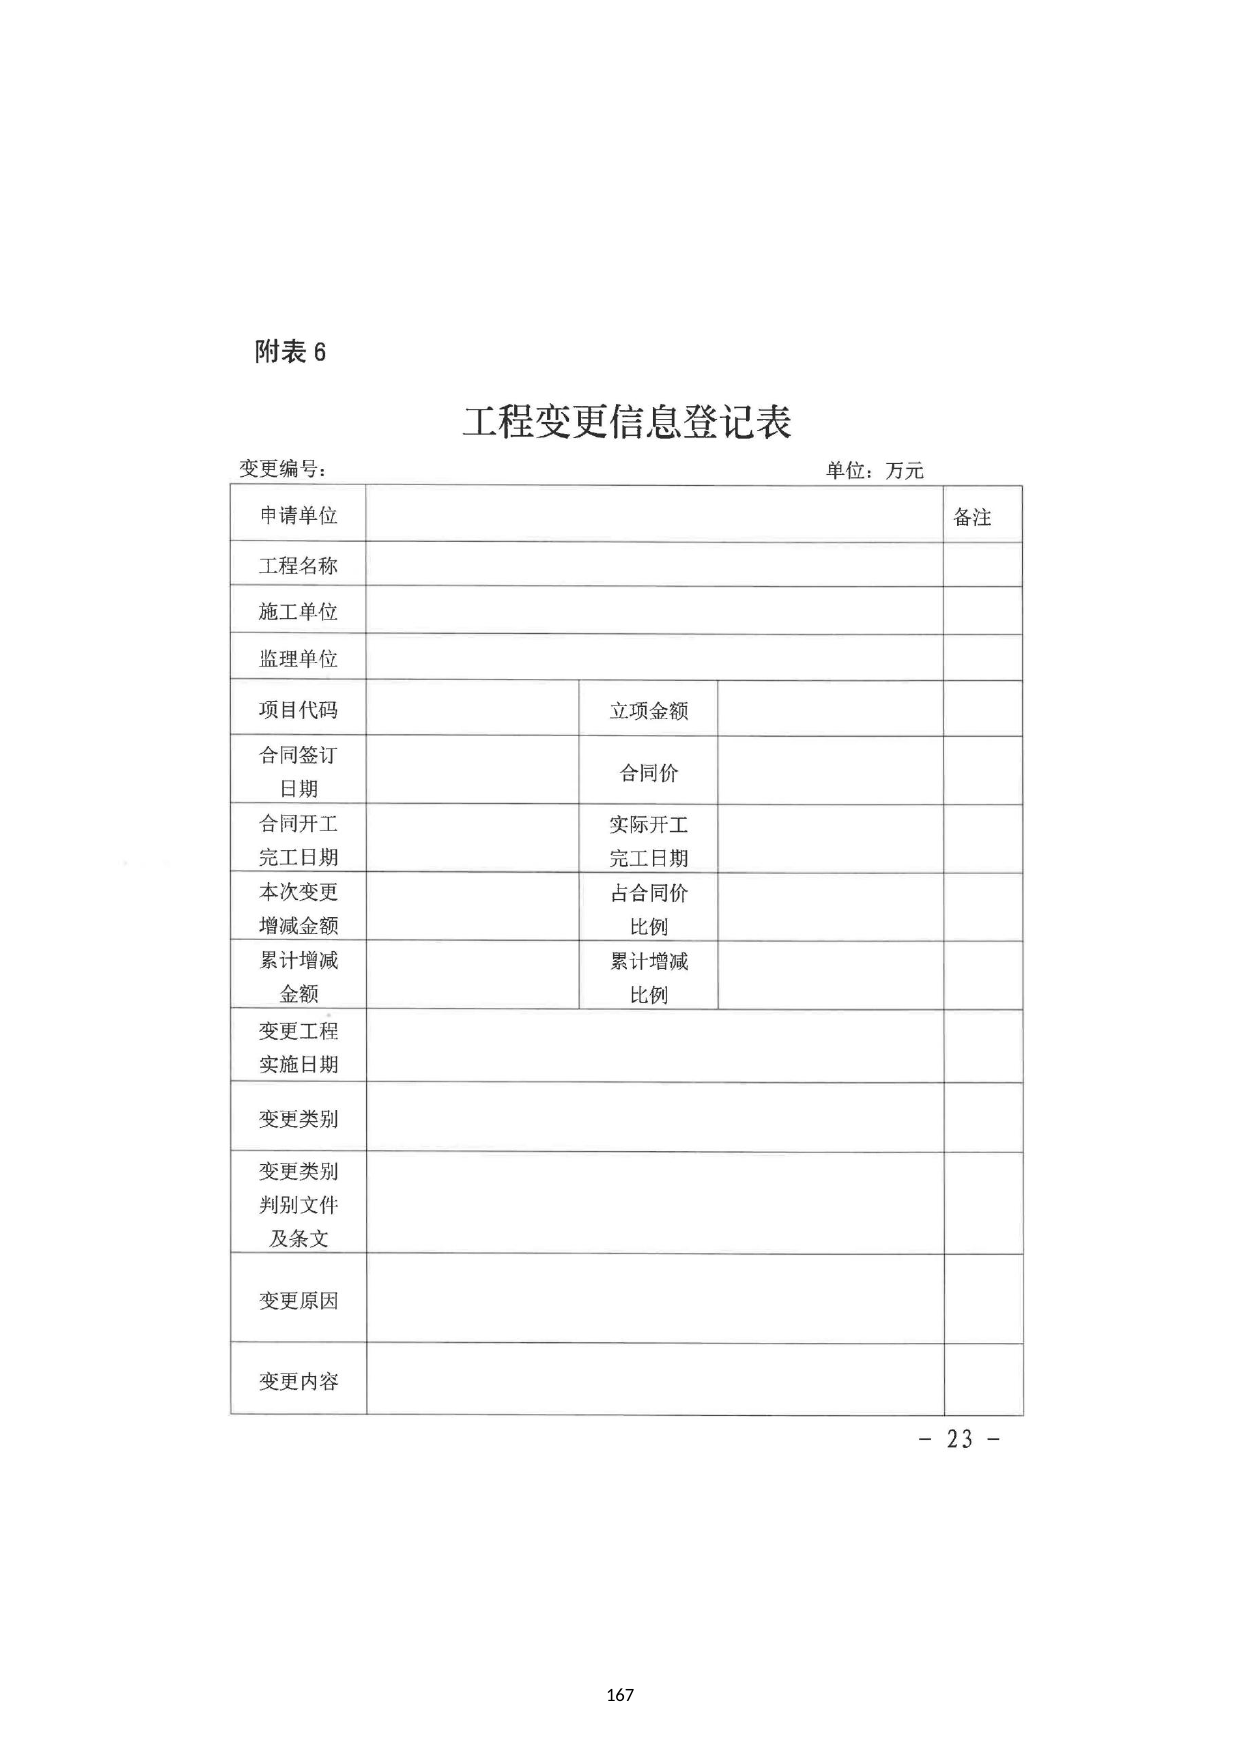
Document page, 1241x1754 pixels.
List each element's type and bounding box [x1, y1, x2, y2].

picture [118, 147, 1122, 1567]
